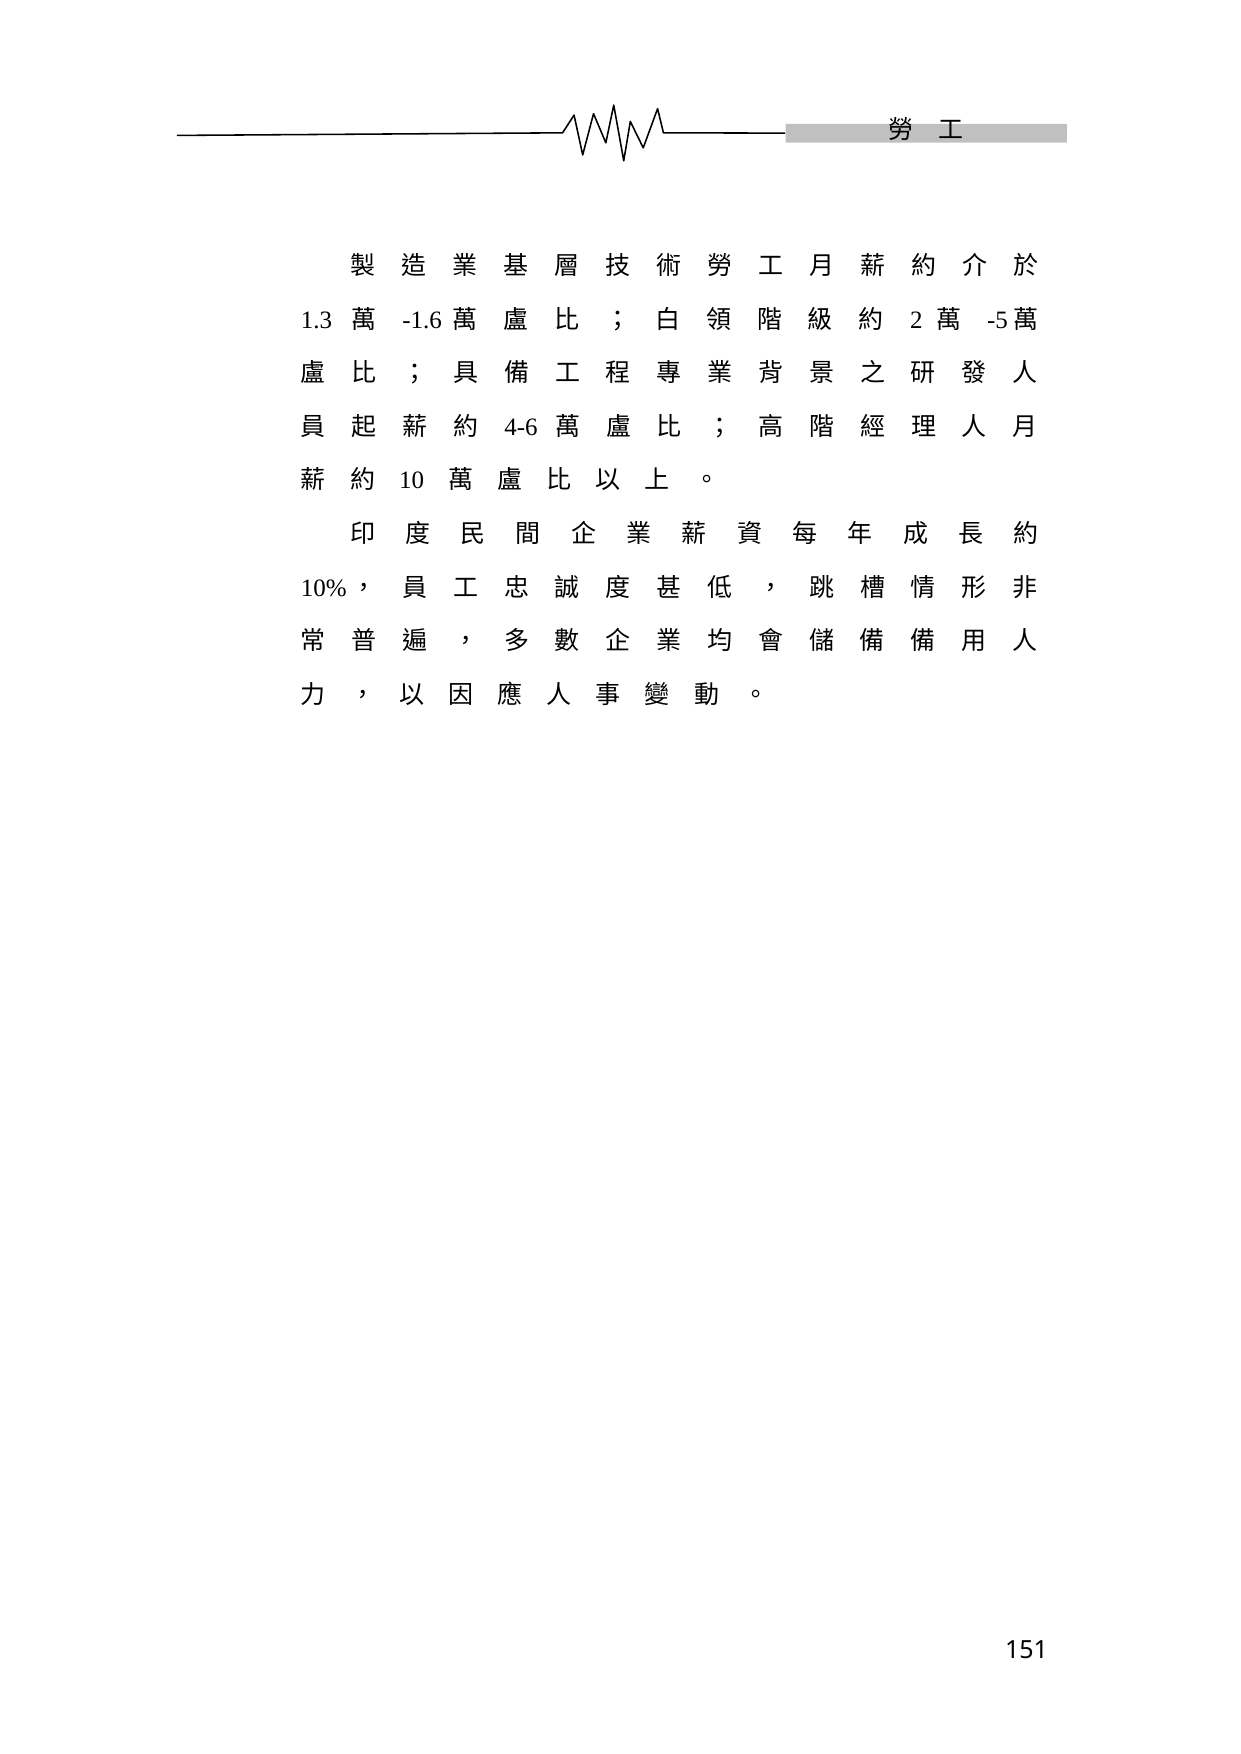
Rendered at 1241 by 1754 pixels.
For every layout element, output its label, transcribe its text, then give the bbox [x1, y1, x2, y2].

text 印度民間企業薪資每年成長約10%，員工忠誠度甚低，跳槽情形非常普遍，多數企業均會儲備備用人力，以因應人事變動。 [276, 505, 1063, 719]
text 製造業基層技術勞工月薪約介於1.3萬-1.6萬盧比；白領階級約2萬-5萬盧比；具備工程專業背景之研發人員起薪約4-6萬盧比；高階經理人月薪約10萬盧比以上。 [276, 237, 1063, 505]
